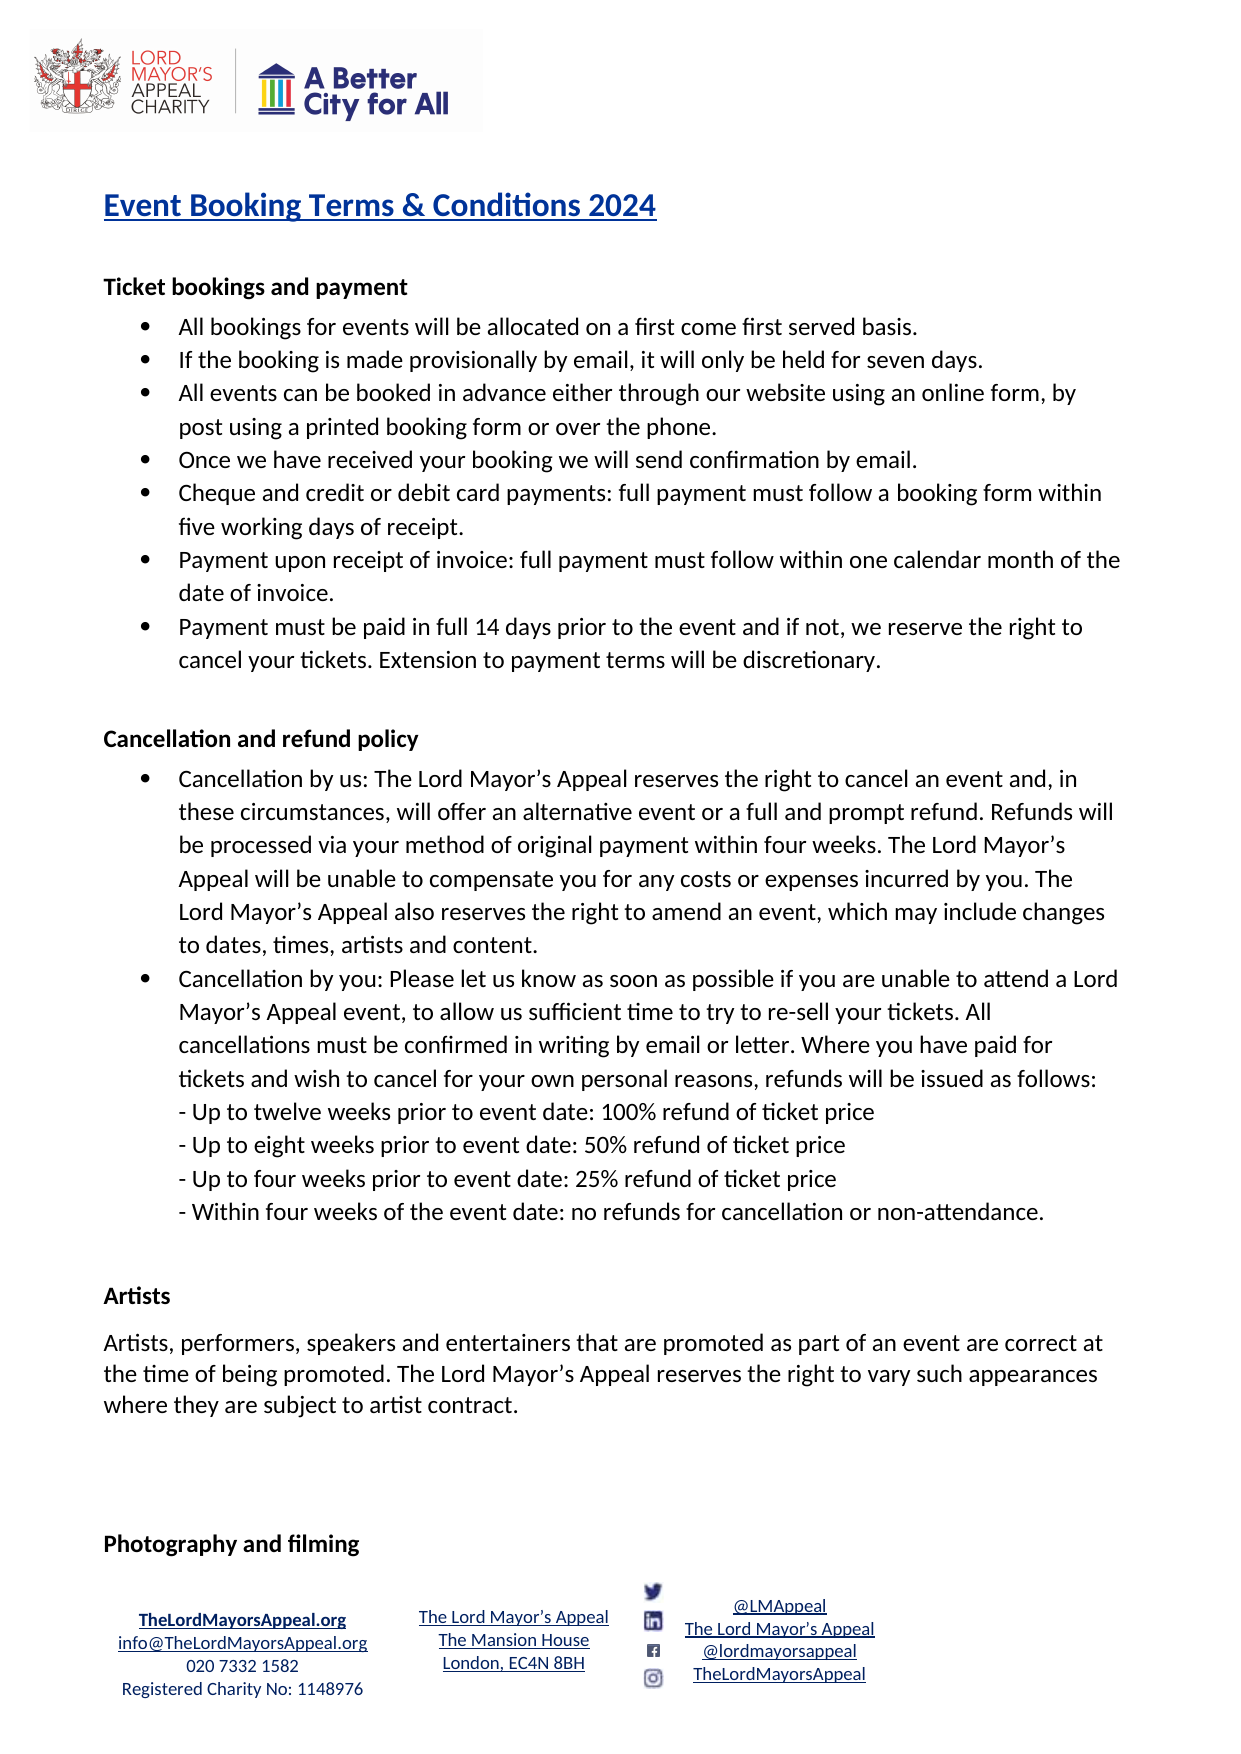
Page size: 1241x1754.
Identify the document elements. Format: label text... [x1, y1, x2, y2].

list If the booking is made provisionally by email, it will only be held for seven days. [141, 342, 1122, 375]
picture [643, 1582, 664, 1603]
picture [643, 1668, 664, 1689]
text Cancellation and refund policy [103, 721, 1122, 754]
list Cancellation by us: The Lord Mayor’s Appeal reserves the right to cancel an event and, in these circumstances, will offer an alternative event or a full and prompt refund. Refunds will be processed via your method of original payment within four weeks. The Lord Mayor’s Appeal will be unable to compensate you for any costs or expenses incurred by you. The Lord Mayor’s Appeal also reserves the right to amend an event, which may include changes to dates, times, artists and content. [141, 761, 1122, 961]
text Photography and filming [103, 1527, 1122, 1558]
list Payment upon receipt of invoice: full payment must follow within one calendar month of the date of invoice. [141, 542, 1122, 608]
list Payment must be paid in full 14 days prior to the event and if not, we reserve the right to cancel your tickets. Extension to payment terms will be discretionary. [141, 608, 1122, 675]
list Cheque and credit or debit card payments: full payment must follow a booking form within five working days of receipt. [141, 475, 1122, 542]
list Once we have received your booking we will send confirmation by email. [141, 442, 1122, 475]
picture [29, 29, 483, 132]
text Artists, performers, speakers and entertainers that are promoted as part of an event are correct at the time of being promoted. The Lord Mayor’s Appeal reserves the right to vary such appearances where they are subject to artist contract. [103, 1326, 1122, 1420]
text Artists [103, 1280, 1122, 1311]
text Event Booking Terms & Conditions 2024 [103, 190, 1122, 223]
picture [643, 1610, 664, 1632]
list All bookings for events will be allocated on a first come first served basis. [141, 308, 1122, 342]
list Cancellation by you: Please let us know as soon as possible if you are unable to attend a Lord Mayor’s Appeal event, to allow us sufficient time to try to re-sell your tickets. All cancellations must be confirmed in writing by email or letter. Where you have paid for tickets and wish to cancel for your own personal reasons, refunds will be issued as follows: - Up to twelve weeks prior to event date: 100% refund of ticket price - Up to eight weeks prior to event date: 50% refund of ticket price - Up to four weeks prior to event date: 25% refund of ticket price - Within four weeks of the event date: no refunds for cancellation or non-attendance. [141, 961, 1122, 1227]
list All events can be booked in advance either through our website using an online form, by post using a printed booking form or over the phone. [141, 375, 1122, 442]
text Ticket bookings and payment [103, 269, 1122, 302]
